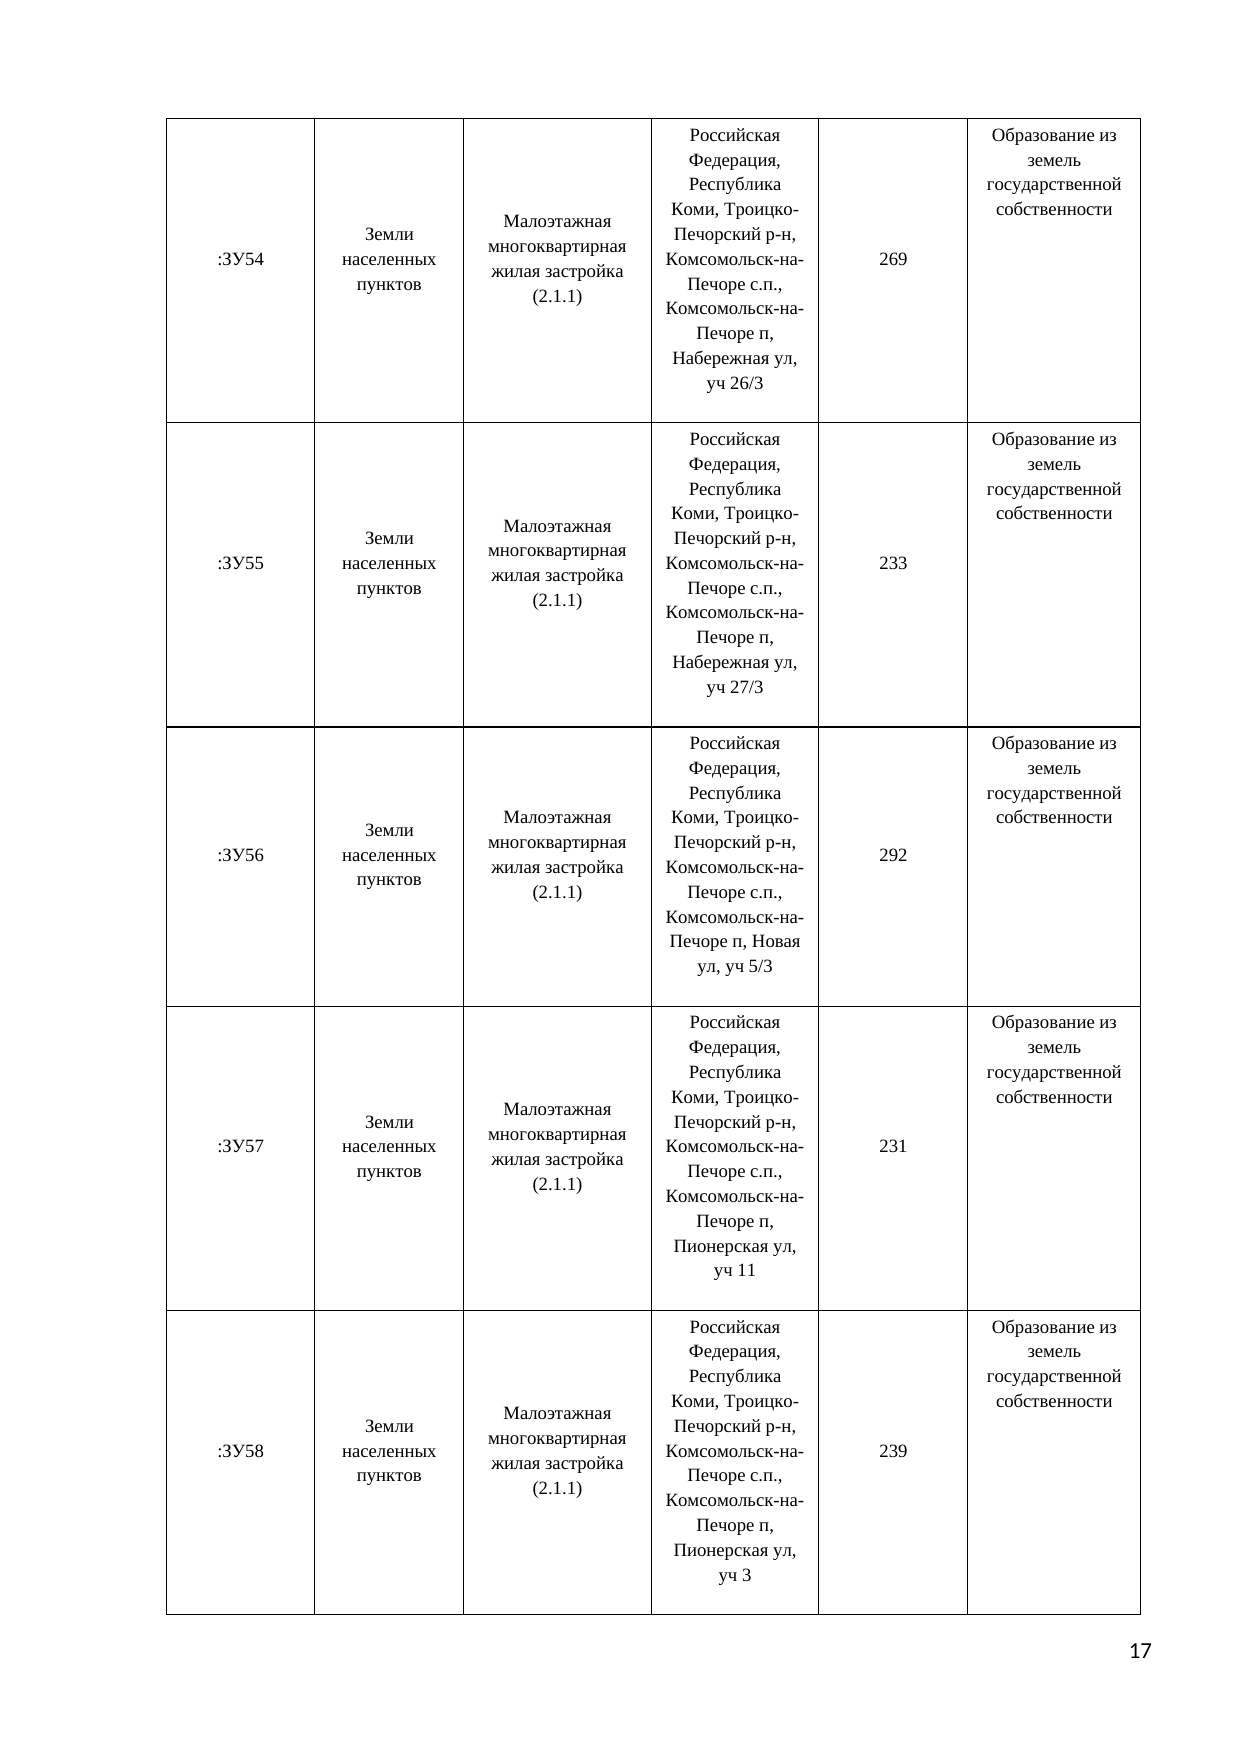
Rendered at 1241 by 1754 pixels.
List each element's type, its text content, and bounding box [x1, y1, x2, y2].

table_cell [968, 119, 1140, 422]
table_cell Малоэтажная многоквартирная жилая застройка (2.1.1) [464, 1007, 651, 1310]
table_cell :ЗУ58 [167, 1311, 314, 1614]
table_cell Образование из земель государственной собственности [968, 423, 1140, 726]
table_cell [968, 1311, 1140, 1614]
table_cell 239 [819, 1311, 967, 1614]
table_cell Образование из земель государственной собственности [968, 728, 1140, 1006]
table_cell Малоэтажная многоквартирная жилая застройка (2.1.1) [464, 423, 651, 726]
table_cell :ЗУ55 [167, 423, 314, 726]
table_cell Земли населенных пунктов [315, 423, 463, 726]
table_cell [315, 1311, 463, 1614]
table_cell :ЗУ54 [167, 119, 314, 422]
table_cell :ЗУ57 [167, 1007, 314, 1310]
table_cell Российская Федерация, Республика Коми, Троицко-Печорский р-н, Комсомольск-на-Печоре с.п., Комсомольск-на-Печоре п, Пионерская ул, уч 11 [652, 1007, 818, 1310]
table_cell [464, 1311, 651, 1614]
table_cell Земли населенных пунктов [315, 1007, 463, 1310]
table_cell 233 [819, 423, 967, 726]
table_cell Образование из земель государственной собственности [968, 1007, 1140, 1310]
table_cell 269 [819, 119, 967, 422]
table_cell :ЗУ56 [167, 728, 314, 1006]
table_cell Земли населенных пунктов [315, 728, 463, 1006]
table_cell Малоэтажная многоквартирная жилая застройка (2.1.1) [464, 119, 651, 422]
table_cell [315, 119, 463, 422]
table_cell Российская Федерация, Республика Коми, Троицко-Печорский р-н, Комсомольск-на-Печоре с.п., Комсомольск-на-Печоре п, Набережная ул, уч 27/3 [652, 423, 818, 726]
table_cell 292 [819, 728, 967, 1006]
table_cell 231 [819, 1007, 967, 1310]
table_cell Российская Федерация, Республика Коми, Троицко-Печорский р-н, Комсомольск-на-Печоре с.п., Комсомольск-на-Печоре п, Набережная ул, уч 26/3 [652, 119, 818, 422]
table_cell Российская Федерация, Республика Коми, Троицко-Печорский р-н, Комсомольск-на-Печоре с.п., Комсомольск-на-Печоре п, Новая ул, уч 5/3 [652, 728, 818, 1006]
table_cell Малоэтажная многоквартирная жилая застройка (2.1.1) [464, 728, 651, 1006]
table_cell Российская Федерация, Республика Коми, Троицко-Печорский р-н, Комсомольск-на-Печоре с.п., Комсомольск-на-Печоре п, Пионерская ул, уч 3 [652, 1311, 818, 1614]
